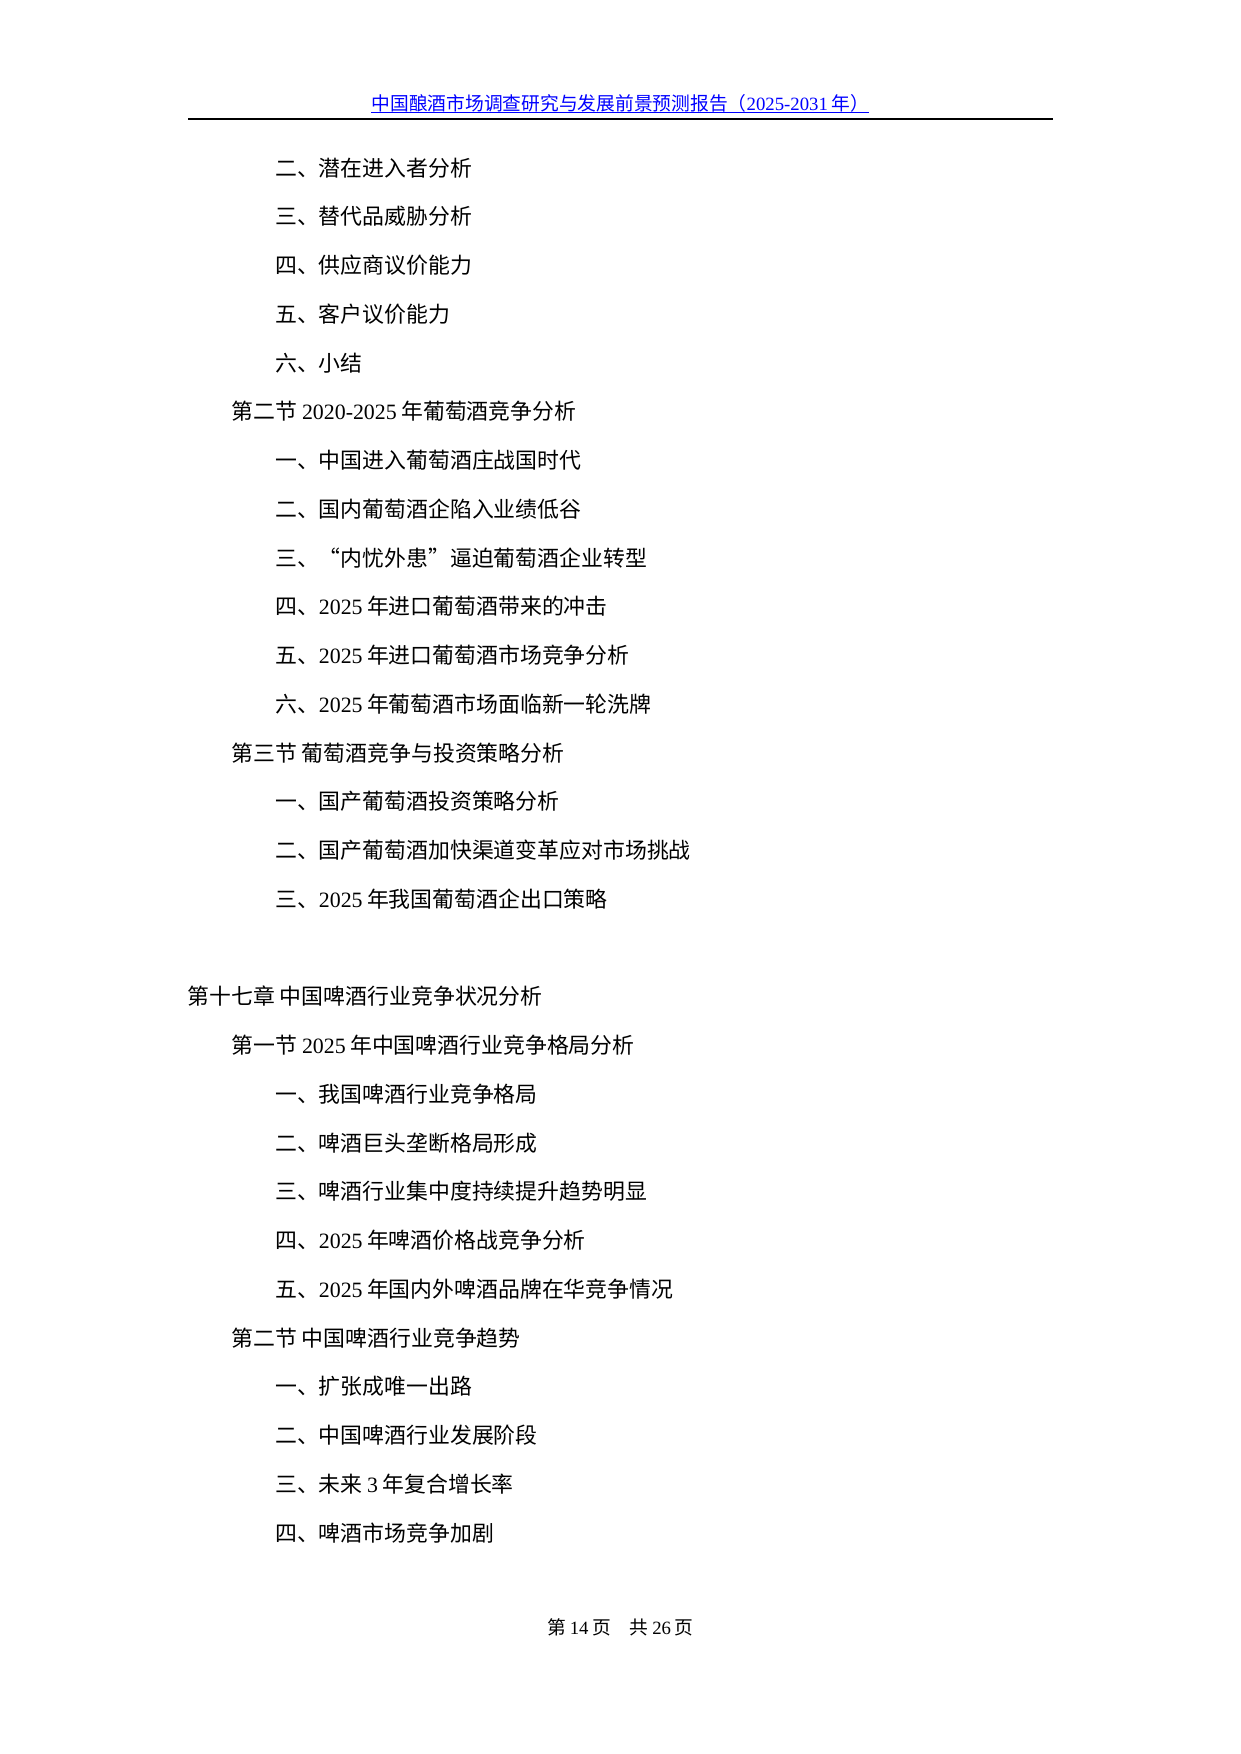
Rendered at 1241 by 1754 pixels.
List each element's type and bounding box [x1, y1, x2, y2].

text [187, 150, 1053, 1548]
